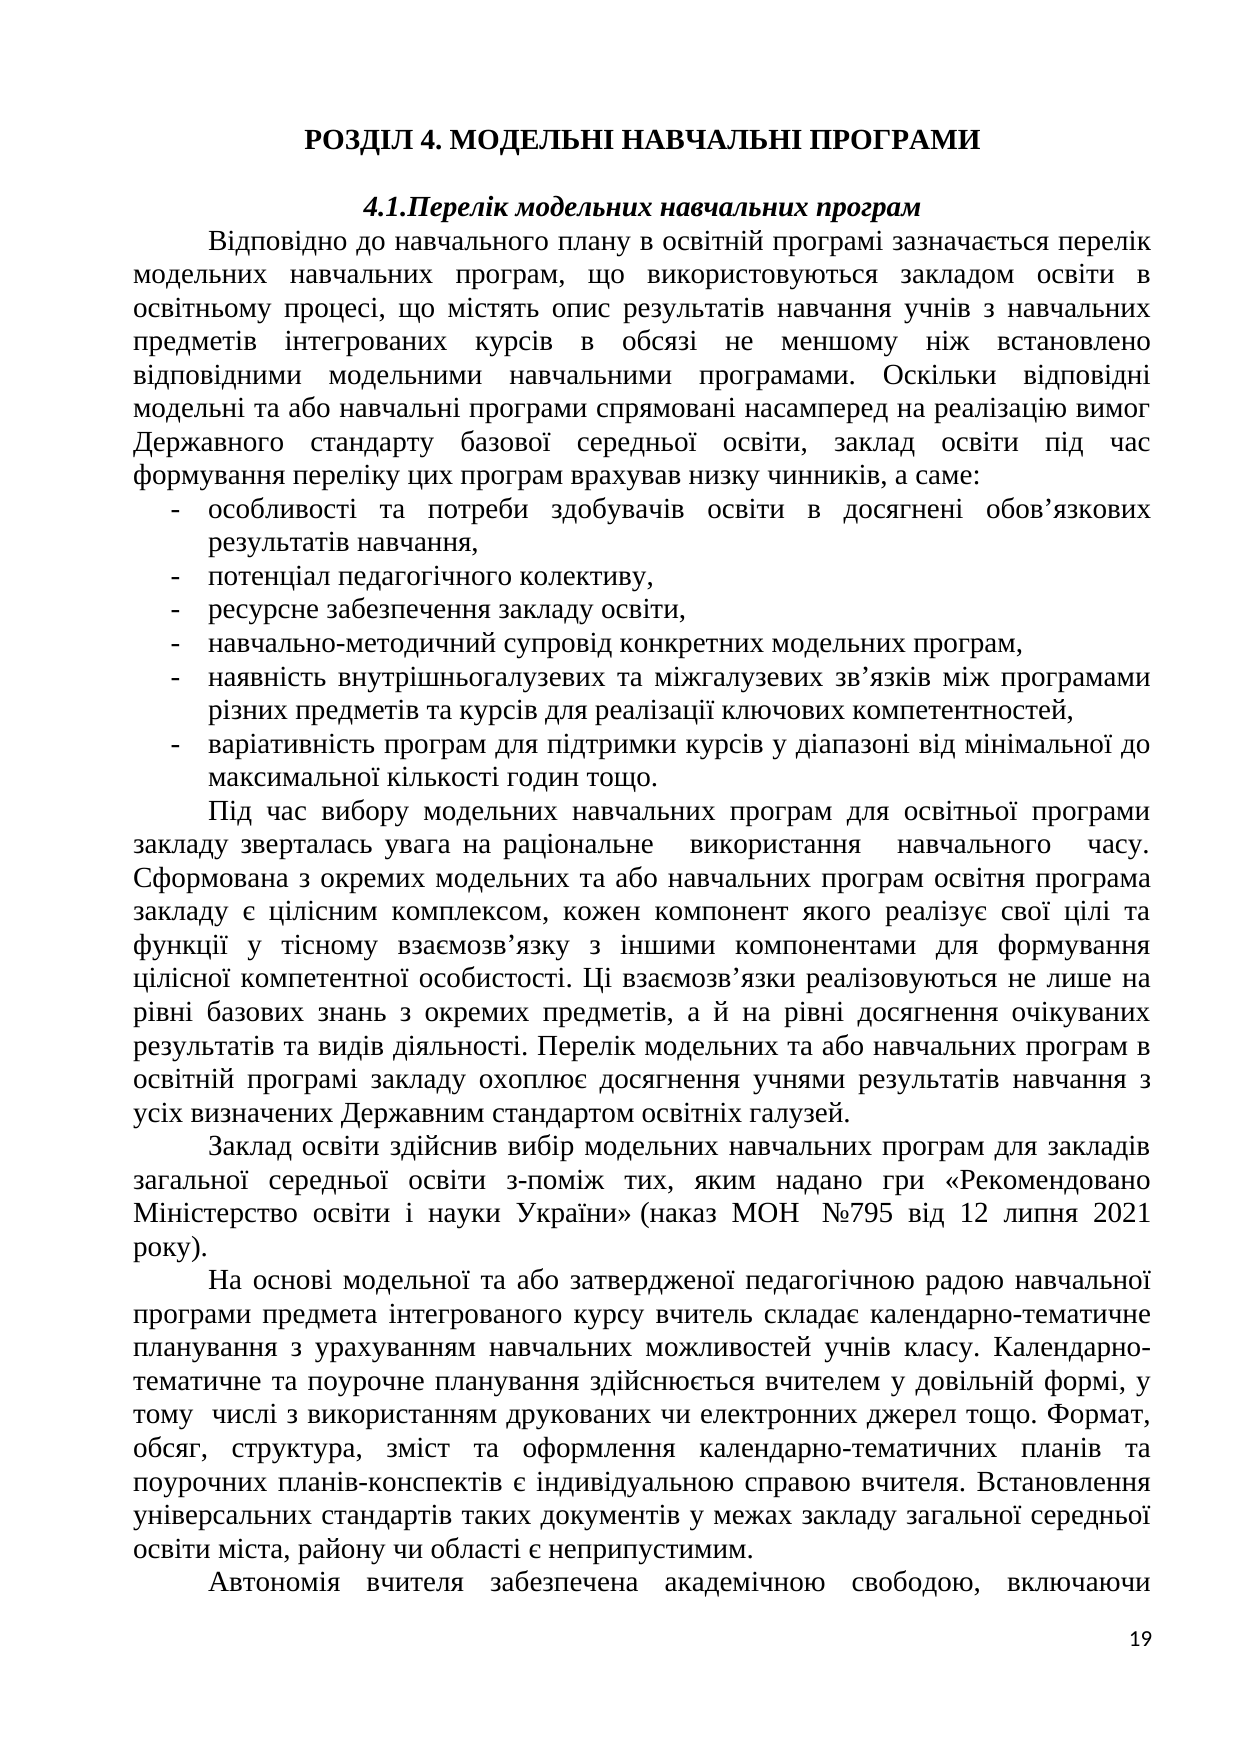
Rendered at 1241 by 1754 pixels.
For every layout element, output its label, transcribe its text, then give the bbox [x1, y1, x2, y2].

text Під час вибору модельних навчальних програм для освітньої програми закладу зверталась увага на раціональне використання навчального часу. Сформована з окремих модельних та або навчальних програм освітня програма закладу є цілісним комплексом, кожен компонент якого реалізує свої цілі та функції у тісному взаємозв’язку з іншими компонентами для формування цілісної компетентної особистості. Ці взаємозв’язки реалізовуються не лише на рівні базових знань з окремих предметів, а й на рівні досягнення очікуваних результатів та видів діяльності. Перелік модельних та або навчальних програм в освітній програмі закладу охоплює досягнення учнями результатів навчання з усіх визначених Державним стандартом освітніх галузей. [133, 793, 1152, 1128]
list особливості та потреби здобувачів освіти в досягнені обов’язкових результатів навчання, [170, 491, 1152, 558]
subtitle 4.1.Перелік модельних навчальних програм [133, 189, 1152, 223]
text Відповідно до навчального плану в освітній програмі зазначається перелік модельних навчальних програм, що використовуються закладом освіти в освітньому процесі, що містять опис результатів навчання учнів з навчальних предметів інтегрованих курсів в обсязі не меншому ніж встановлено відповідними модельними навчальними програмами. Оскільки відповідні модельні та або навчальні програми спрямовані насамперед на реалізацію вимог Державного стандарту базової середньої освіти, заклад освіти під час формування переліку цих програм врахував низку чинників, а саме: [133, 223, 1152, 491]
text На основі модельної та або затвердженої педагогічною радою навчальної програми предмета інтегрованого курсу вчитель складає календарно-тематичне планування з урахуванням навчальних можливостей учнів класу. Календарно-тематичне та поурочне планування здійснюється вчителем у довільній формі, у тому числі з використанням друкованих чи електронних джерел тощо. Формат, обсяг, структура, зміст та оформлення календарно-тематичних планів та поурочних планів-конспектів є індивідуальною справою вчителя. Встановлення універсальних стандартів таких документів у межах закладу загальної середньої освіти міста, району чи області є неприпустимим. [133, 1262, 1152, 1564]
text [133, 1564, 1152, 1598]
list варіативність програм для підтримки курсів у діапазоні від мінімальної до максимальної кількості годин тощо. [170, 726, 1152, 793]
subtitle РОЗДІЛ 4. МОДЕЛЬНІ НАВЧАЛЬНІ ПРОГРАМИ [133, 122, 1152, 156]
list потенціал педагогічного колективу, [170, 558, 1152, 592]
list ресурсне забезпечення закладу освіти, [170, 592, 1152, 625]
text Заклад освіти здійснив вибір модельних навчальних програм для закладів загальної середньої освіти з-поміж тих, яким надано гри «Рекомендовано Міністерство освіти і науки України» (наказ МОН №795 від 12 липня 2021 року). [133, 1128, 1152, 1262]
list наявність внутрішньогалузевих та міжгалузевих зв’язків між програмами різних предметів та курсів для реалізації ключових компетентностей, [170, 659, 1152, 726]
list навчально-методичний супровід конкретних модельних програм, [170, 625, 1152, 659]
